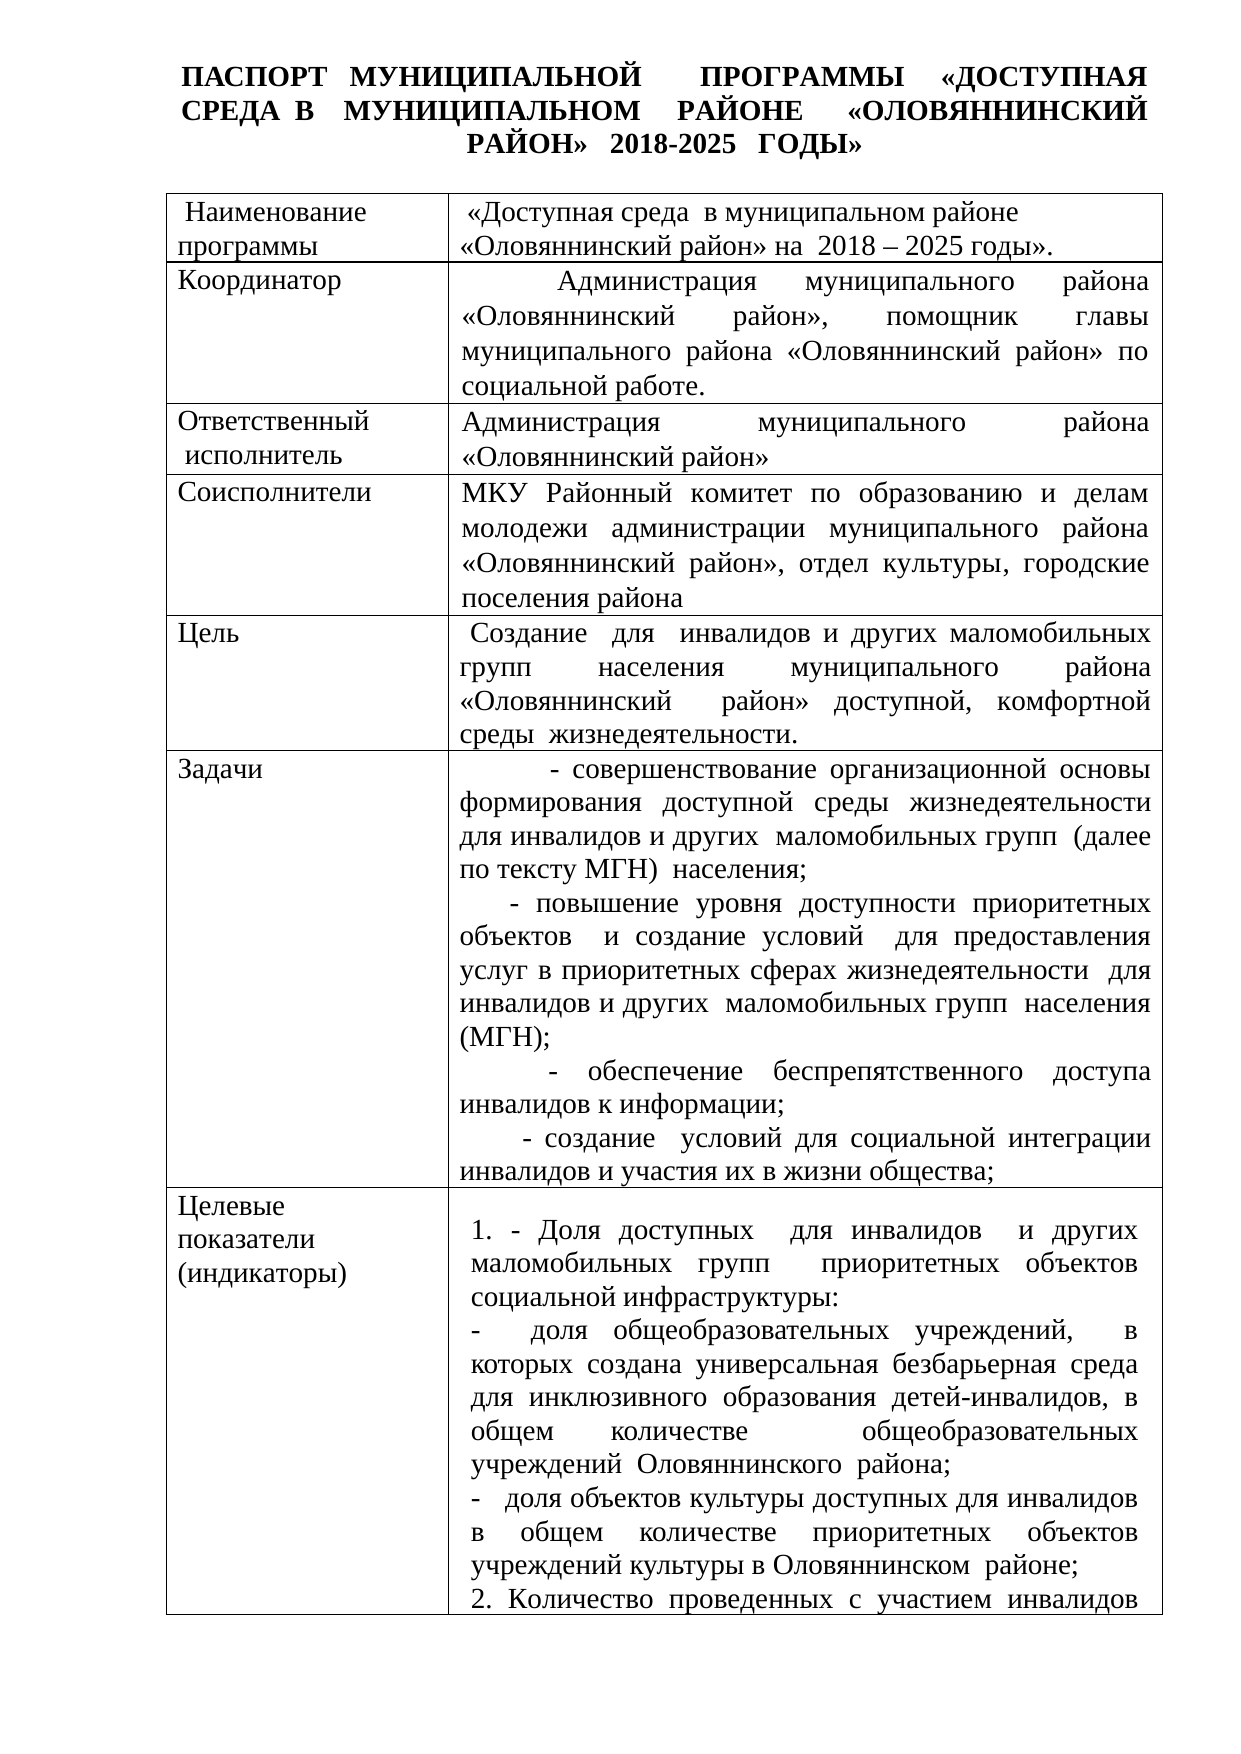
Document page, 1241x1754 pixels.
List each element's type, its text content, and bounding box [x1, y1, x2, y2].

table_header «Доступная среда в муниципальном районе «Оловяннинский район» на 2018 – 2025 годы». [449, 194, 1162, 261]
table_cell Цель [167, 616, 448, 750]
table_cell [449, 1188, 1162, 1614]
table_header Наименование программы [167, 194, 448, 261]
table_cell МКУ Районный комитет по образованию и делам молодежи администрации муниципального района «Оловяннинский район», отдел культуры, городские поселения района [449, 475, 1162, 614]
table_cell Администрация муниципального района «Оловяннинский район» [449, 404, 1162, 473]
table_cell - совершенствование организационной основы формирования доступной среды жизнедеятельности для инвалидов и других маломобильных групп (далее по тексту МГН) населения; - повышение уровня доступности приоритетных объектов и создание условий для предоставления услуг в приоритетных сферах жизнедеятельности для инвалидов и других маломобильных групп населения (МГН); - обеспечение беспрепятственного доступа инвалидов к информации; - создание условий для социальной интеграции инвалидов и участия их в жизни общества; [449, 751, 1162, 1187]
table_cell Администрация муниципального района «Оловяннинский район», помощник главы муниципального района «Оловяннинский район» по социальной работе. [449, 263, 1162, 402]
table_cell Координатор [167, 263, 448, 402]
text ПАСПОРТ МУНИЦИПАЛЬНОЙ ПРОГРАММЫ «ДОСТУПНАЯ СРЕДА В МУНИЦИПАЛЬНОМ РАЙОНЕ «ОЛОВЯННИНСКИЙ РАЙОН» 2018-2025 ГОДЫ» [177, 59, 1152, 160]
table_cell Соисполнители [167, 475, 448, 614]
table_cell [167, 1188, 448, 1614]
table_cell Задачи [167, 751, 448, 1187]
table_cell Создание для инвалидов и других маломобильных групп населения муниципального района «Оловяннинский район» доступной, комфортной среды жизнедеятельности. [449, 616, 1162, 750]
table_cell Ответственный исполнитель [167, 404, 448, 473]
